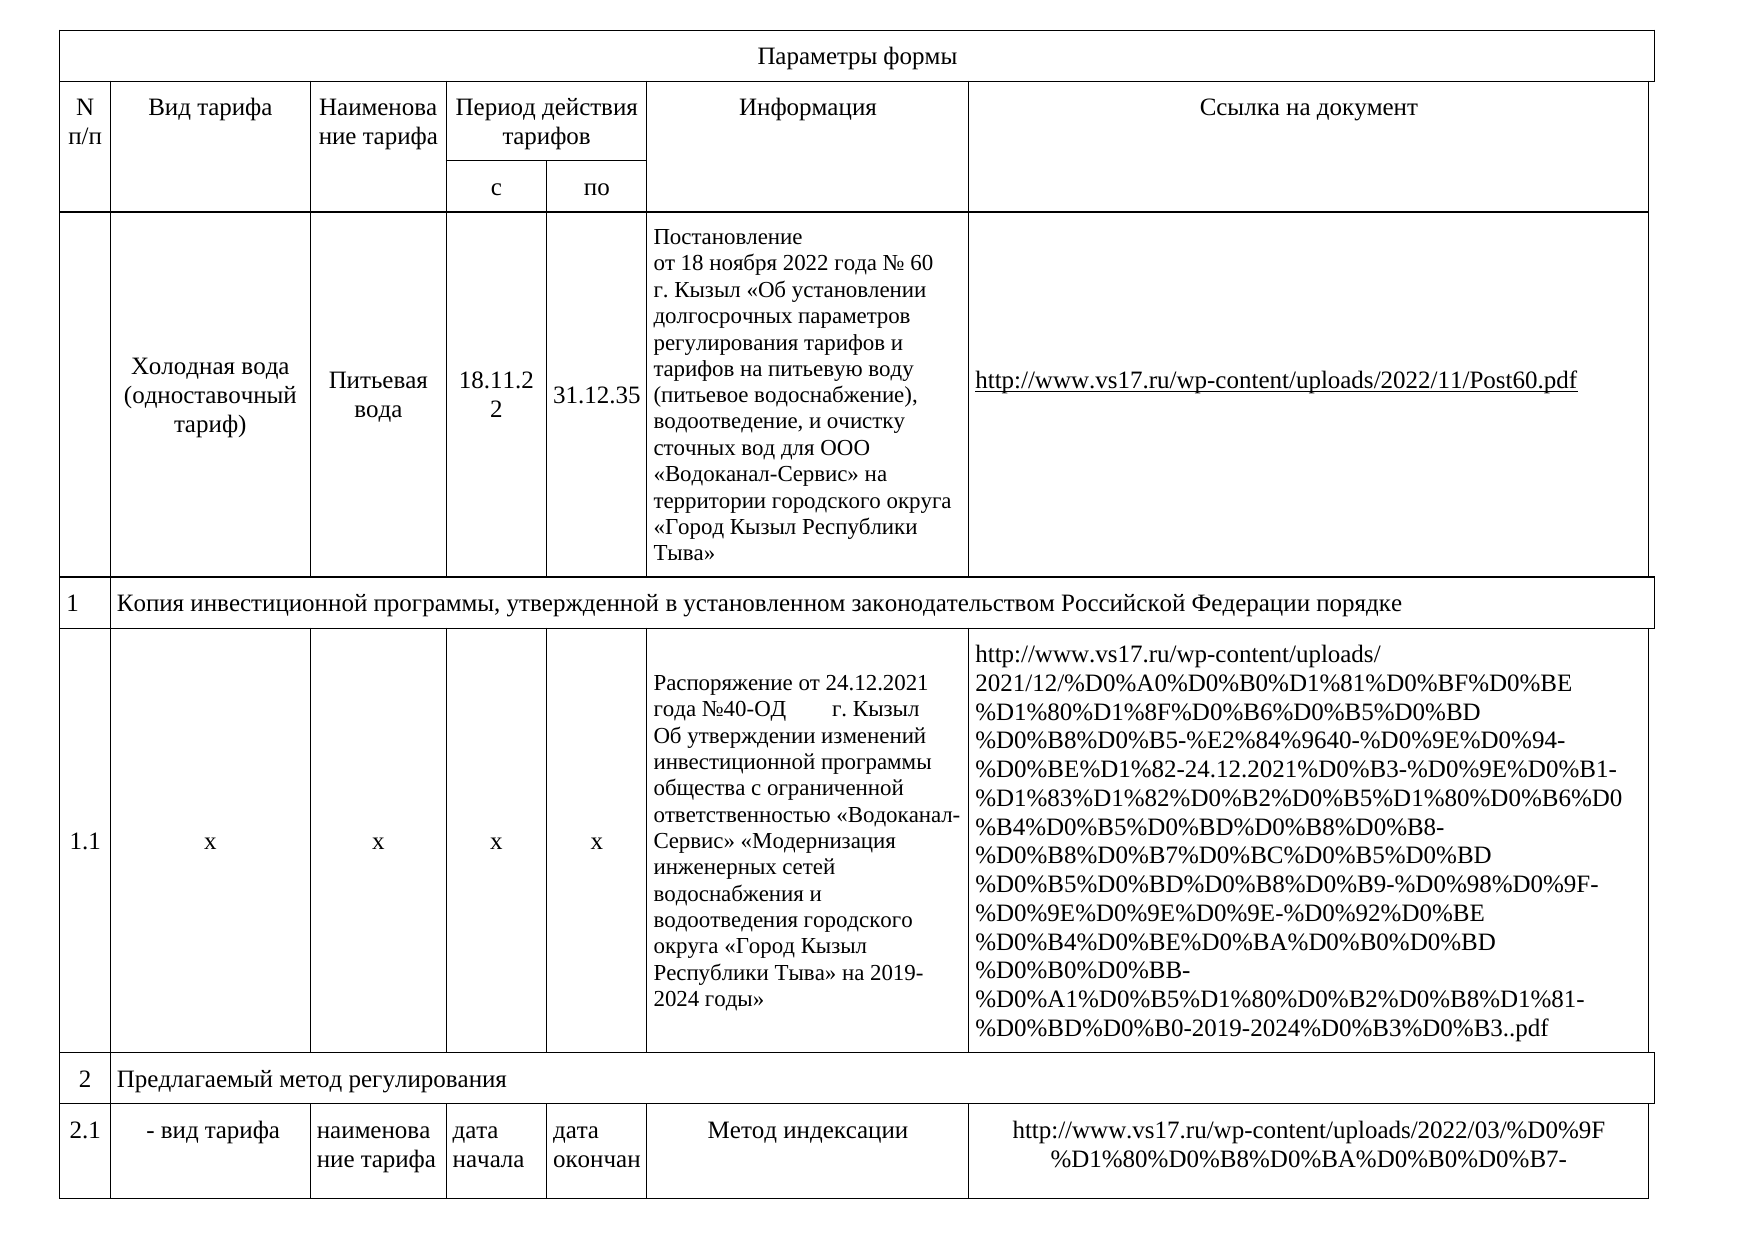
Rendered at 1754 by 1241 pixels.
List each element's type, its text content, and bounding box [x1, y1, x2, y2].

table_cell [60, 213, 110, 576]
table_cell 31.12.35 [547, 213, 646, 576]
table_cell Наименование тарифа [311, 82, 446, 211]
table_cell Предлагаемый метод регулирования [111, 1053, 1654, 1103]
table_cell Вид тарифа [111, 82, 310, 211]
table_cell Метод индексации [647, 1104, 968, 1198]
table_cell 18.11.22 [447, 213, 546, 576]
table_header Параметры формы [60, 31, 1654, 81]
table_cell - вид тарифа [111, 1104, 310, 1198]
table_cell http://www.vs17.ru/wp-content/uploads/2022/11/Post60.pdf [969, 213, 1648, 576]
table_cell по [547, 161, 646, 211]
table_cell с [447, 161, 546, 211]
table_cell Информация [647, 82, 968, 211]
table_cell http://www.vs17.ru/wp-content/uploads/2022/03/%D0%9F%D1%80%D0%B8%D0%BA%D0%B0%D0%B7-%D0%A4%D0%A1%D0%A2-%D0%A0%D0%BE%D1%81%D1%81%D0%B8%D0%B8-%D0%BE%D1%82-27_12_2013-N-1746-%D1%8D-%D1%80%D0%B5%D0%B4_-%D0%BE%D1%82-08_10_2020.rtf [969, 1104, 1648, 1198]
table_cell 2 [60, 1053, 110, 1103]
table_cell x [111, 629, 310, 1052]
table_cell http://www.vs17.ru/wp-content/uploads/2021/12/%D0%A0%D0%B0%D1%81%D0%BF%D0%BE%D1%80%D1%8F%D0%B6%D0%B5%D0%BD%D0%B8%D0%B5-%E2%84%9640-%D0%9E%D0%94-%D0%BE%D1%82-24.12.2021%D0%B3-%D0%9E%D0%B1-%D1%83%D1%82%D0%B2%D0%B5%D1%80%D0%B6%D0%B4%D0%B5%D0%BD%D0%B8%D0%B8-%D0%B8%D0%B7%D0%BC%D0%B5%D0%BD%D0%B5%D0%BD%D0%B8%D0%B9-%D0%98%D0%9F-%D0%9E%D0%9E%D0%9E-%D0%92%D0%BE%D0%B4%D0%BE%D0%BA%D0%B0%D0%BD%D0%B0%D0%BB-%D0%A1%D0%B5%D1%80%D0%B2%D0%B8%D1%81-%D0%BD%D0%B0-2019-2024%D0%B3%D0%B3..pdf [969, 629, 1648, 1052]
table_cell x [311, 629, 446, 1052]
table_cell Питьевая вода [311, 213, 446, 576]
table_cell Копия инвестиционной программы, утвержденной в установленном законодательством Российской Федерации порядке [111, 578, 1654, 627]
table_cell Распоряжение от 24.12.2021 года №40-ОД г. Кызыл Об утверждении изменений инвестиционной программы общества с ограниченной ответственностью «Водоканал-Сервис» «Модернизация инженерных сетей водоснабжения и водоотведения городского округа «Город Кызыл Республики Тыва» на 2019-2024 годы» [647, 629, 968, 1052]
table_cell Холодная вода (одноставочный тариф) [111, 213, 310, 576]
table_cell x [547, 629, 646, 1052]
table_cell наименование тарифа [311, 1104, 446, 1198]
table_cell дата окончания периода [547, 1104, 646, 1198]
table_cell 1 [60, 578, 110, 627]
table_cell 2.1 [60, 1104, 110, 1198]
table_cell дата начала периода [447, 1104, 546, 1198]
table_cell 1.1 [60, 629, 110, 1052]
table_cell Период действия тарифов [447, 82, 646, 160]
table_cell Постановление от 18 ноября 2022 года № 60 г. Кызыл «Об установлении долгосрочных параметров регулирования тарифов и тарифов на питьевую воду (питьевое водоснабжение), водоотведение, и очистку сточных вод для ООО «Водоканал-Сервис» на территории городского округа «Город Кызыл Республики Тыва» [647, 213, 968, 576]
table_cell N п/п [60, 82, 110, 211]
table_cell x [447, 629, 546, 1052]
table_cell Ссылка на документ [969, 82, 1648, 211]
